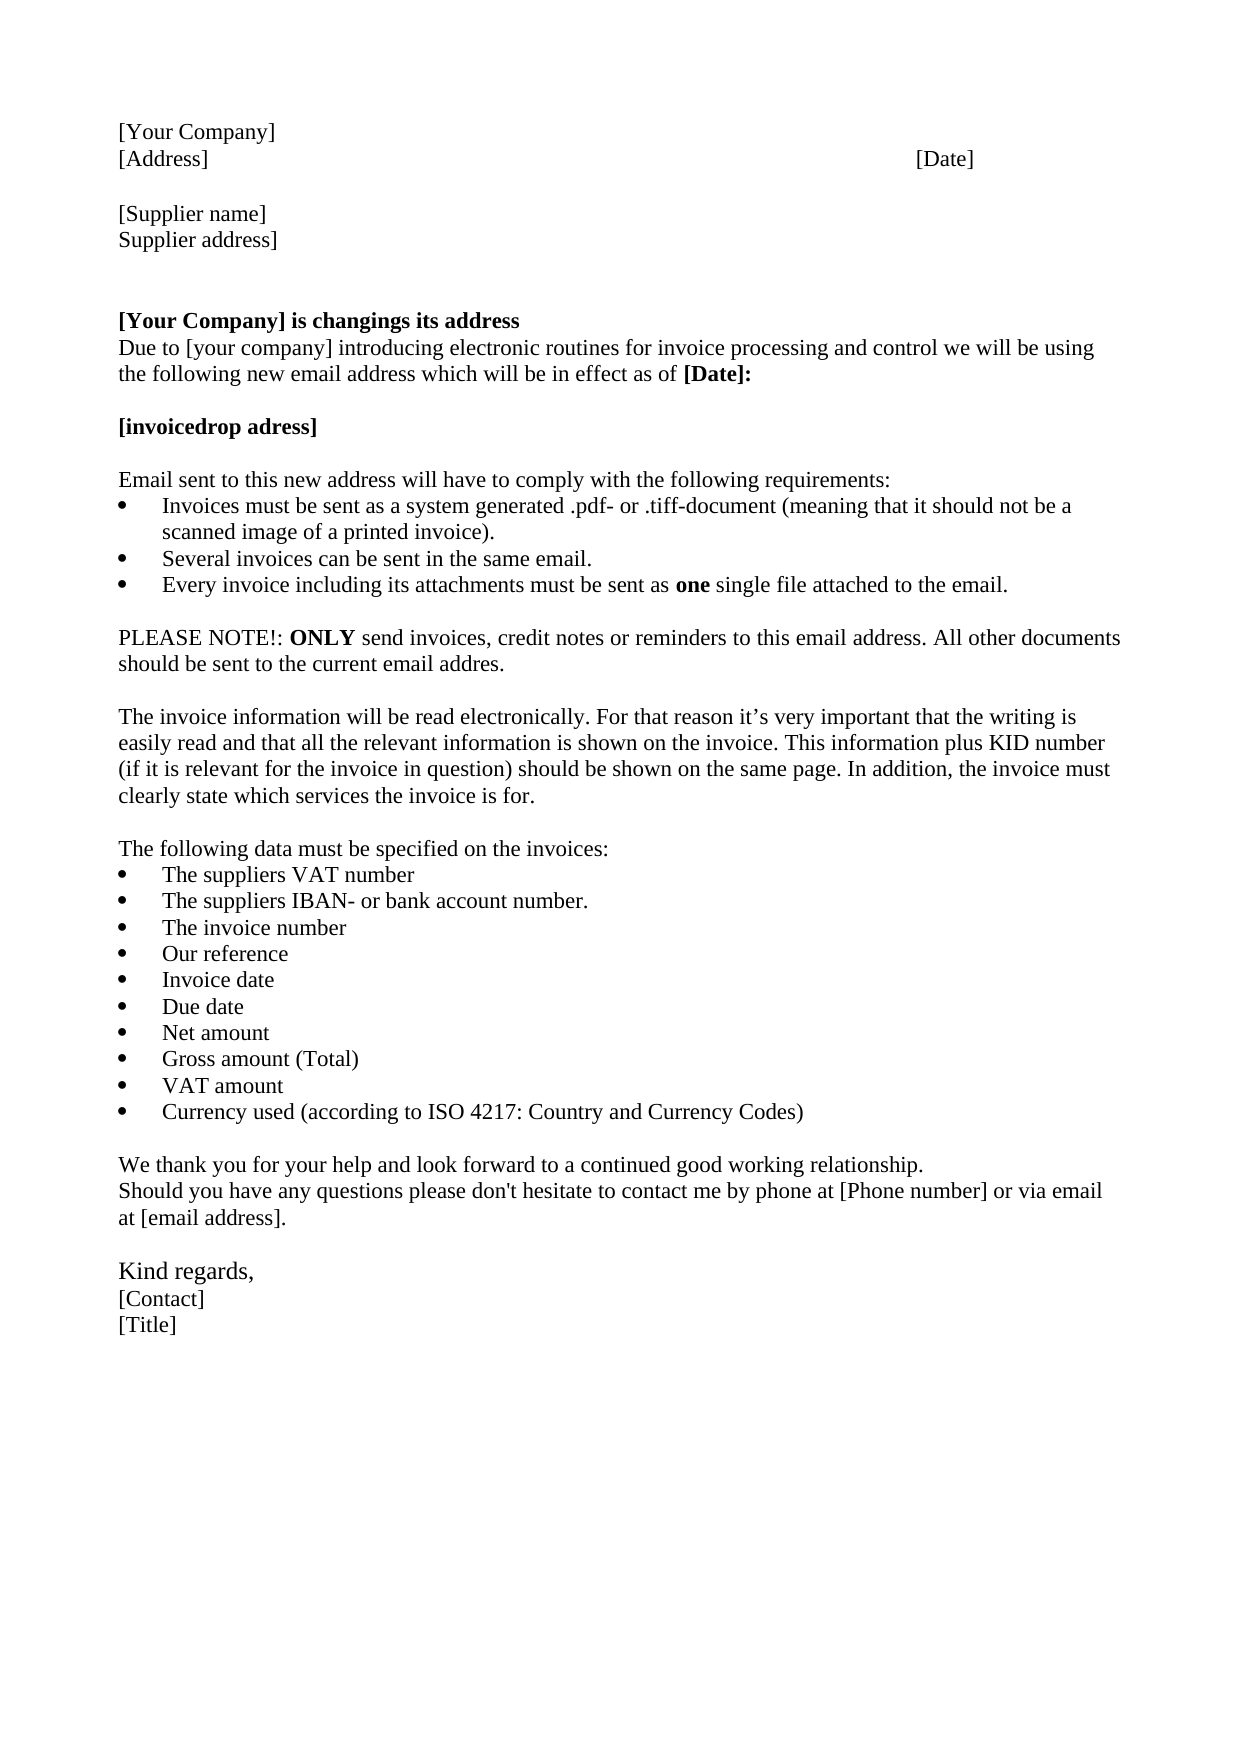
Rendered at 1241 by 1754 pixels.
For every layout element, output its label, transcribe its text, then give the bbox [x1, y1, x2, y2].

list Invoices must be sent as a system generated .pdf- or .tiff-document (meaning that it should not be a scanned image of a printed invoice). [118, 492, 1122, 545]
text The invoice information will be read electronically. For that reason it’s very important that the writing is easily read and that all the relevant information is shown on the invoice. This information plus KID number (if it is relevant for the invoice in question) should be shown on the same page. In addition, the invoice must clearly state which services the invoice is for. [118, 703, 1122, 808]
text [invoicedrop adress] [118, 413, 1122, 439]
list Several invoices can be sent in the same email. [118, 545, 1122, 571]
list Our reference [118, 940, 1122, 966]
list Net amount [118, 1019, 1122, 1045]
list Due date [118, 993, 1122, 1019]
text Email sent to this new address will have to comply with the following requirements: [118, 466, 1122, 492]
text [Title] [118, 1311, 1122, 1338]
text PLEASE NOTE!: ONLY send invoices, credit notes or reminders to this email address. All other documents should be sent to the current email addres. [118, 624, 1122, 676]
subtitle [Your Company] is changings its address [118, 307, 1122, 334]
list Gross amount (Total) [118, 1045, 1122, 1072]
list The suppliers IBAN- or bank account number. [118, 887, 1122, 914]
list Currency used (according to ISO 4217: Country and Currency Codes) [118, 1098, 1122, 1124]
subtitle [Address] [Date] [118, 144, 1122, 171]
text Kind regards, [118, 1256, 1122, 1285]
list VAT amount [118, 1072, 1122, 1098]
subtitle Supplier address] [118, 226, 1122, 252]
list The suppliers VAT number [118, 861, 1122, 887]
list Every invoice including its attachments must be sent as one single file attached to the email. [118, 571, 1122, 597]
text We thank you for your help and look forward to a continued good working relationship. [118, 1151, 1122, 1177]
subtitle [Your Company] [118, 118, 1122, 144]
list The invoice number [118, 914, 1122, 940]
text Should you have any questions please don't hesitate to contact me by phone at [Phone number] or via email at [email address]. [118, 1177, 1122, 1230]
text [Contact] [118, 1285, 1122, 1311]
text The following data must be specified on the invoices: [118, 834, 1122, 861]
subtitle [Supplier name] [118, 200, 1122, 226]
text Due to [your company] introducing electronic routines for invoice processing and control we will be using the following new email address which will be in effect as of [Date]: [118, 334, 1122, 387]
list Invoice date [118, 966, 1122, 993]
